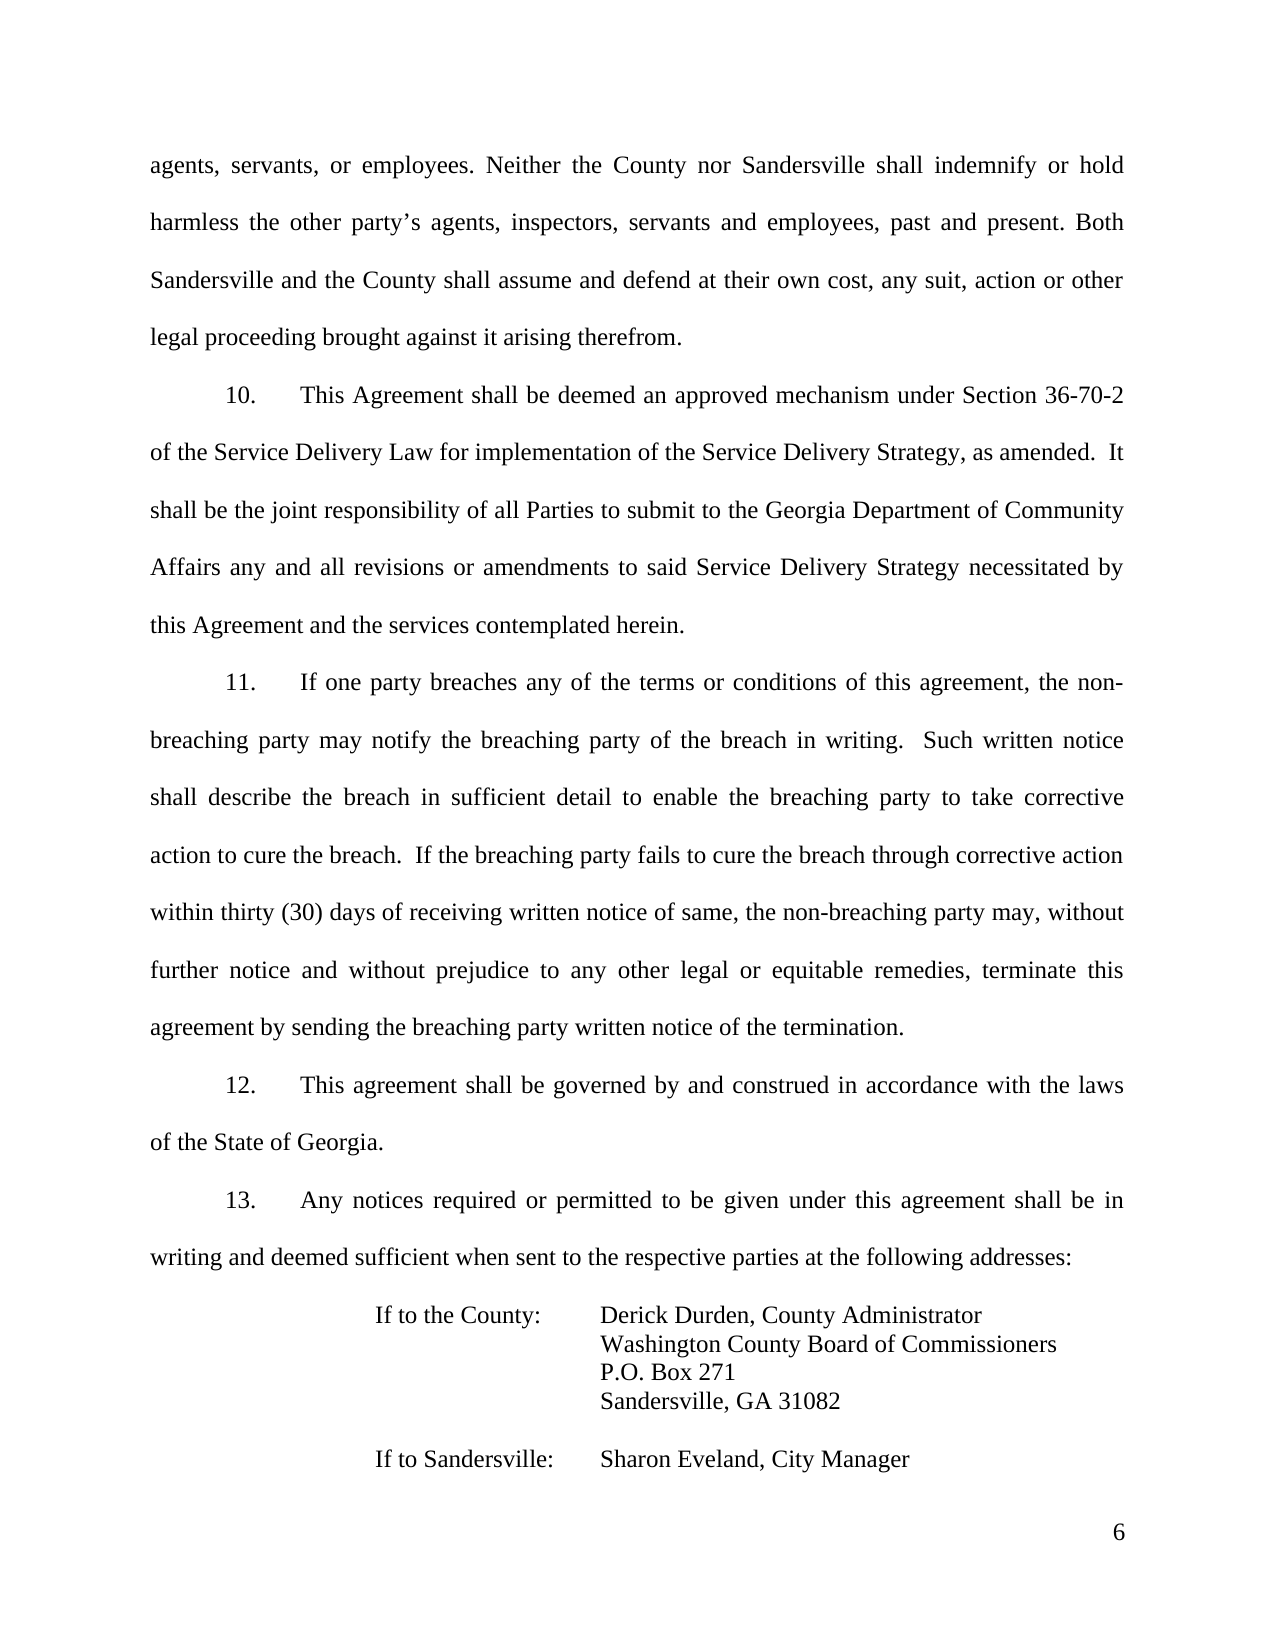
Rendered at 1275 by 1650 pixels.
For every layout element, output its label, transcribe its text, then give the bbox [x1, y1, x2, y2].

text P.O. Box 271 [150, 1357, 1125, 1386]
text Washington County Board of Commissioners [150, 1329, 1125, 1357]
text 10. This Agreement shall be deemed an approved mechanism under Section 36-70-2 of the Service Delivery Law for implementation of the Service Delivery Strategy, as amended. It shall be the joint responsibility of all Parties to submit to the Georgia Department of Community Affairs any and all revisions or amendments to said Service Delivery Strategy necessitated by this Agreement and the services contemplated herein. [150, 380, 1125, 639]
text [150, 150, 1125, 351]
text If to Sandersville: Sharon Eveland, City Manager [150, 1444, 1125, 1472]
text Sandersville, GA 31082 [150, 1386, 1125, 1415]
text 11. If one party breaches any of the terms or conditions of this agreement, the non-breaching party may notify the breaching party of the breach in writing. Such written notice shall describe the breach in sufficient detail to enable the breaching party to take corrective action to cure the breach. If the breaching party fails to cure the breach through corrective action within thirty (30) days of receiving written notice of same, the non-breaching party may, without further notice and without prejudice to any other legal or equitable remedies, terminate this agreement by sending the breaching party written notice of the termination. [150, 667, 1125, 1041]
text If to the County: Derick Durden, County Administrator [150, 1300, 1125, 1329]
text 12. This agreement shall be governed by and construed in accordance with the laws of the State of Georgia. [150, 1070, 1125, 1156]
text 13. Any notices required or permitted to be given under this agreement shall be in writing and deemed sufficient when sent to the respective parties at the following addresses: [150, 1185, 1125, 1271]
